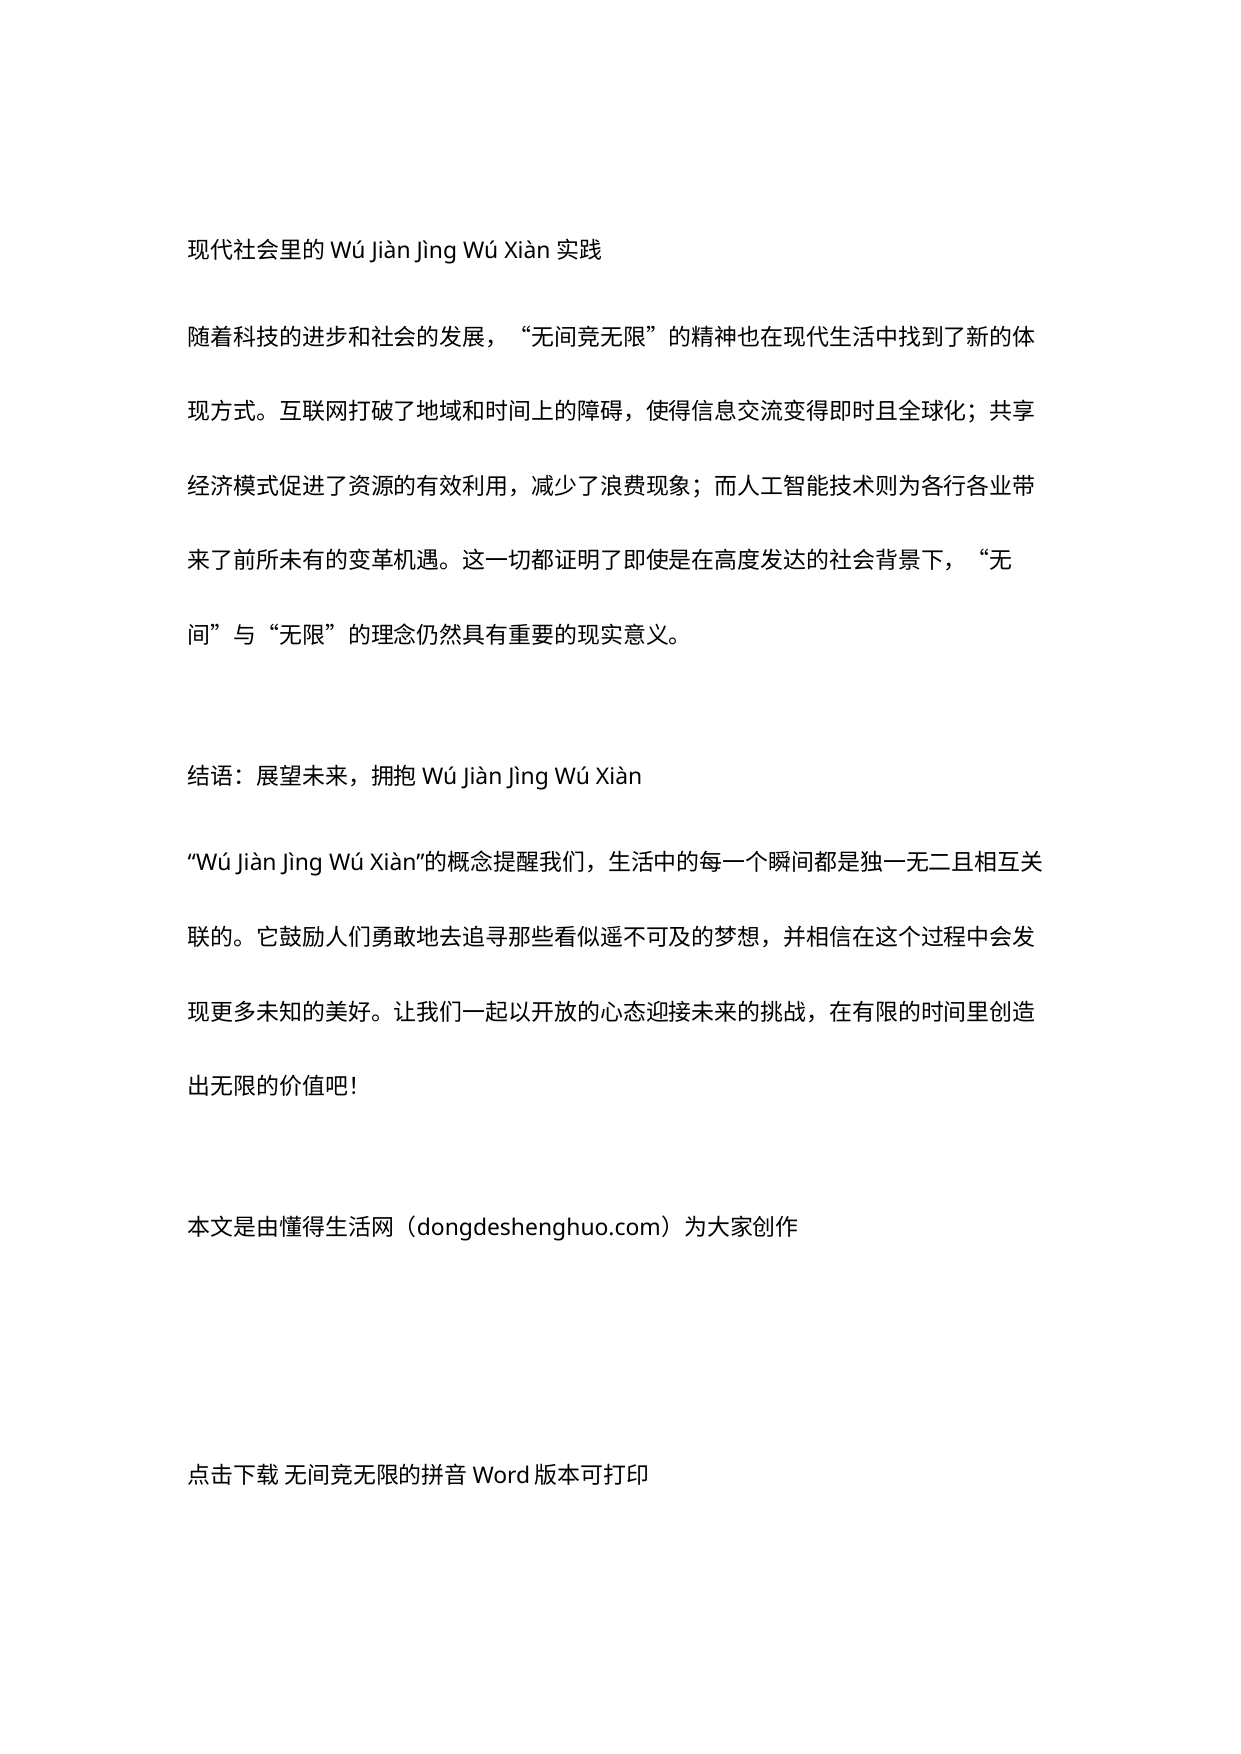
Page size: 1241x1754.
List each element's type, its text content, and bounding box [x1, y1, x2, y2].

text 结语：展望未来，拥抱 Wú Jiàn Jìng Wú Xiàn [187, 742, 1053, 807]
text 点击下载 无间竞无限的拼音Word版本可打印 [187, 1441, 1053, 1506]
text “Wú Jiàn Jìng Wú Xiàn”的概念提醒我们，生活中的每一个瞬间都是独一无二且相互关联的。它鼓励人们勇敢地去追寻那些看似遥不可及的梦想，并相信在这个过程中会发现更多未知的美好。让我们一起以开放的心态迎接未来的挑战，在有限的时间里创造出无限的价值吧！ [187, 828, 1053, 1117]
text 本文是由懂得生活网（dongdeshenghuo.com）为大家创作 [187, 1193, 1053, 1258]
text 现代社会里的 Wú Jiàn Jìng Wú Xiàn 实践 [187, 216, 1053, 281]
text 随着科技的进步和社会的发展，“无间竞无限”的精神也在现代生活中找到了新的体现方式。互联网打破了地域和时间上的障碍，使得信息交流变得即时且全球化；共享经济模式促进了资源的有效利用，减少了浪费现象；而人工智能技术则为各行各业带来了前所未有的变革机遇。这一切都证明了即使是在高度发达的社会背景下，“无间”与“无限”的理念仍然具有重要的现实意义。 [187, 302, 1053, 666]
